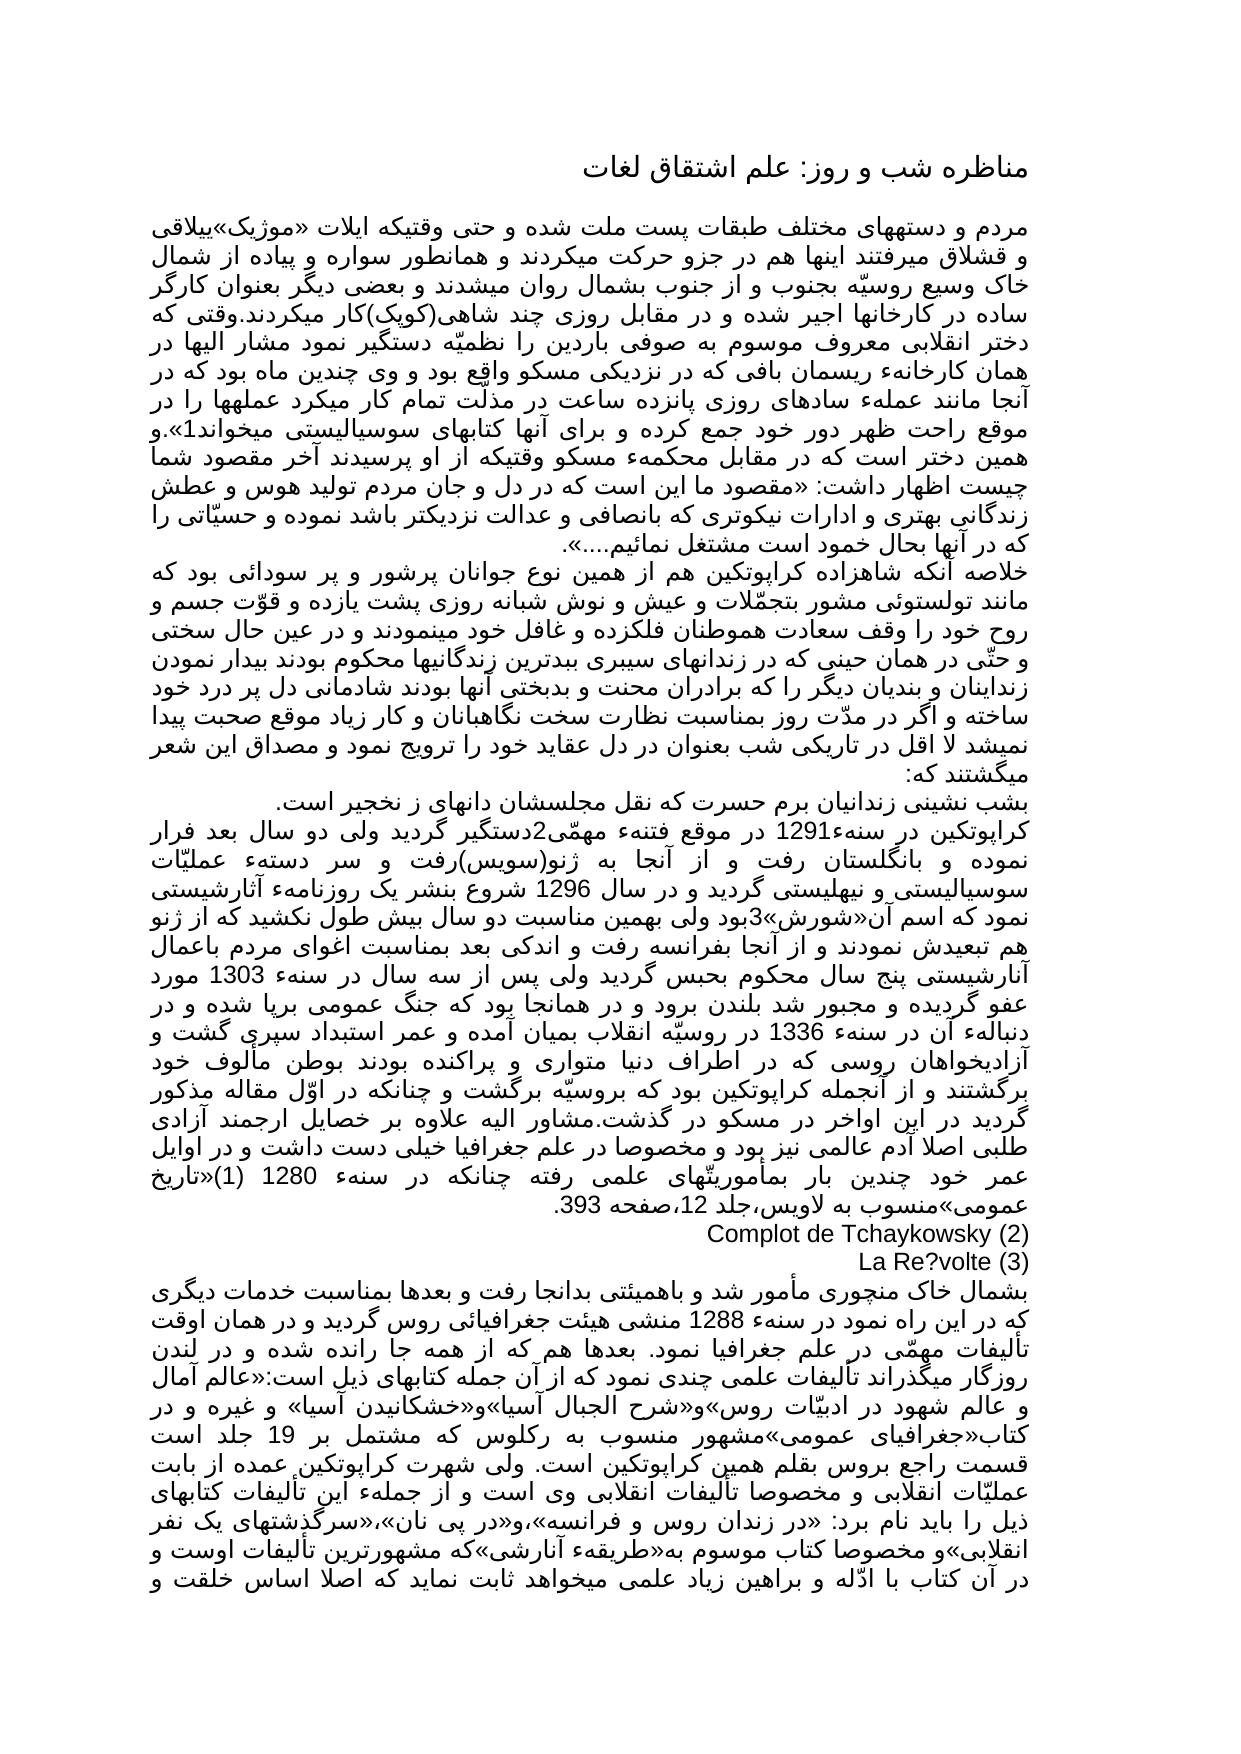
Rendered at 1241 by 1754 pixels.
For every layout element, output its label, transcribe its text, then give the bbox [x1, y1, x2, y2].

text خلاصه آنکه شاهزاده کراپوتکین هم از همین نوع جوانان پرشور و پر سودائی بود که مانند تولستوئی مشور بتجمّلات و عیش و نوش شبانه روزی‏ پشت یازده و قوّت جسم و روح خود را وقف سعادت هموطنان فلکزده و غافل‏ خود مینمودند و در عین حال سختی و حتّی در همان حینی که در زندانهای‏ سیبری ببدترین زندگانیها محکوم بودند بیدار نمودن زنداینان و بندیان‏ دیگر را که برادران محنت و بدبختی آنها بودند شادمانی دل پر درد خود ساخته‏ و اگر در مدّت روز بمناسبت نظارت سخت نگاهبانان و کار زیاد موقع‏ صحبت پیدا نمیشد لا اقل در تاریکی شب بعنوان در دل عقاید خود را ترویج نمود و مصداق این شعر میگشتند که: [150, 557, 1029, 787]
text مناظره شب و روز: علم اشتقاق لغات [150, 150, 1029, 183]
text (3) La Re?volte [150, 1247, 1029, 1276]
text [150, 1276, 1029, 1592]
text بشب نشینی زندانیان برم حسرت‏ که نقل مجلسشان دانهای ز نخجیر است. [150, 787, 1029, 816]
text مردم و دسته‏های مختلف طبقات پست ملت شده و حتی وقتیکه ایلات‏ «موژیک»ییلاقی و قشلاق میرفتند اینها هم در جزو حرکت میکردند و همانطور سواره و پیاده از شمال خاک وسیع روسیّه بجنوب و از جنوب‏ بشمال روان میشدند و بعضی دیگر بعنوان کارگر ساده در کارخانها اجیر شده و در مقابل روزی چند شاهی(کوپک)کار میکردند.وقتی که‏ دختر انقلابی معروف موسوم به صوفی باردین را نظمیّه دستگیر نمود مشار الیها در همان کارخانهء ریسمان بافی که در نزدیکی مسکو واقع بود و وی چندین‏ ماه بود که در آنجا مانند عملهء ساده‏ای روزی پانزده ساعت در مذلّت تمام‏ کار میکرد عمله‏ها را در موقع راحت ظهر دور خود جمع کرده و برای‏ آنها کتابهای سوسیالیستی میخواند1».و همین دختر است که در مقابل‏ محکمهء مسکو وقتیکه از او پرسیدند آخر مقصود شما چیست اظهار داشت: «مقصود ما این است که در دل و جان مردم تولید هوس و عطش زندگانی‏ بهتری و ادارات نیکوتری که بانصافی و عدالت نزدیکتر باشد نموده و حسیّاتی را که در آنها بحال خمود است مشتغل نمائیم....». [150, 212, 1029, 557]
text (2) Complot de Tchaykowsky [150, 1218, 1029, 1247]
text کراپوتکین در سنهء1291 در موقع فتنهء مهمّی‏2دستگیر گردید ولی دو سال بعد فرار نموده و بانگلستان رفت و از آنجا به ژنو(سویس)رفت و سر دستهء عملیّات سوسیالیستی و نیهلیستی گردید و در سال 1296 شروع بنشر یک‏ روزنامهء آثارشیستی نمود که اسم آن«شورش»3بود ولی بهمین مناسبت‏ دو سال بیش طول نکشید که از ژنو هم تبعیدش نمودند و از آنجا بفرانسه‏ رفت و اندکی بعد بمناسبت اغوای مردم باعمال آنارشیستی پنج سال محکوم‏ بحبس گردید ولی پس از سه سال در سنهء 1303 مورد عفو گردیده و مجبور شد بلندن برود و در همانجا بود که جنگ عمومی برپا شده و در دنبالهء آن در سنهء 1336 در روسیّه انقلاب بمیان آمده و عمر استبداد سپری گشت و آزادی‏خواهان روسی که در اطراف دنیا متواری و پراکنده‏ بودند بوطن مألوف خود برگشتند و از آنجمله کراپوتکین بود که‏ بروسیّه برگشت و چنانکه در اوّل مقاله مذکور گردید در این اواخر در مسکو در گذشت.مشاور الیه علاوه بر خصایل ارجمند آزادی طلبی اصلا آدم عالمی نیز بود و مخصوصا در علم جغرافیا خیلی دست داشت و در اوایل عمر خود چندین بار بمأموریتّهای علمی رفته چنانکه در سنهء 1280 (1)«تاریخ عمومی»منسوب به لاویس،جلد 12،صفحه 393. [150, 816, 1029, 1218]
